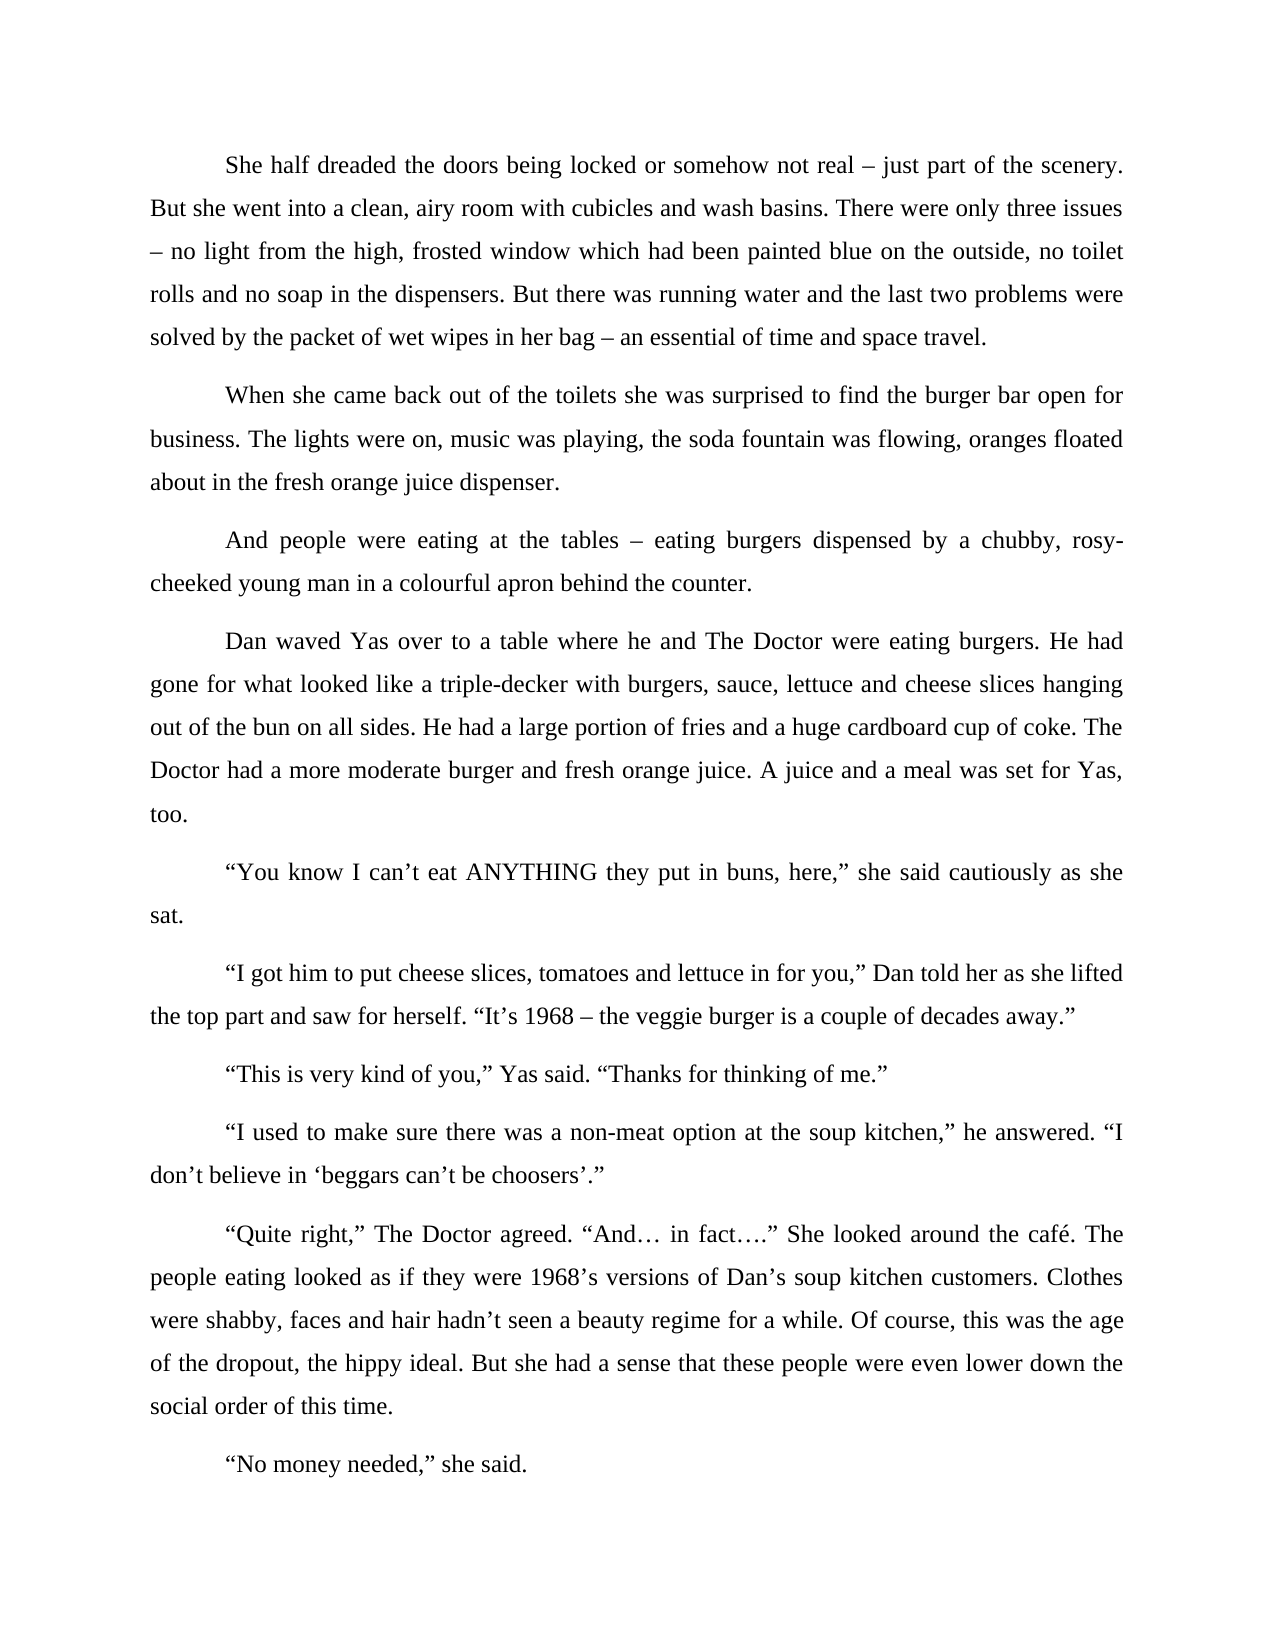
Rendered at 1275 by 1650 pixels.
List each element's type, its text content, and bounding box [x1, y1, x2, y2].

text And people were eating at the tables – eating burgers dispensed by a chubby, rosy-cheeked young man in a colourful apron behind the counter. [150, 525, 1125, 597]
text She half dreaded the doors being locked or somehow not real – just part of the scenery. But she went into a clean, airy room with cubicles and wash basins. There were only three issues – no light from the high, frosted window which had been painted blue on the outside, no toilet rolls and no soap in the dispensers. But there was running water and the last two problems were solved by the packet of wet wipes in her bag – an essential of time and space travel. [150, 150, 1125, 351]
text “No money needed,” she said. [150, 1449, 1125, 1478]
text Dan waved Yas over to a table where he and The Doctor were eating burgers. He had gone for what looked like a triple-decker with burgers, sauce, lettuce and cheese slices hanging out of the bun on all sides. He had a large portion of fries and a huge cardboard cup of coke. The Doctor had a more moderate burger and fresh orange juice. A juice and a meal was set for Yas, too. [150, 626, 1125, 827]
text “Quite right,” The Doctor agreed. “And… in fact….” She looked around the café. The people eating looked as if they were 1968’s versions of Dan’s soup kitchen customers. Clothes were shabby, faces and hair hadn’t seen a beauty regime for a while. Of course, this was the age of the dropout, the hippy ideal. But she had a sense that these people were even lower down the social order of this time. [150, 1219, 1125, 1420]
text “This is very kind of you,” Yas said. “Thanks for thinking of me.” [150, 1059, 1125, 1088]
text “You know I can’t eat ANYTHING they put in buns, here,” she said cautiously as she sat. [150, 857, 1125, 929]
text When she came back out of the toilets she was surprised to find the burger bar open for business. The lights were on, music was playing, the soda fountain was flowing, oranges floated about in the fresh orange juice dispenser. [150, 381, 1125, 496]
text “I got him to put cheese slices, tomatoes and lettuce in for you,” Dan told her as she lifted the top part and saw for herself. “It’s 1968 – the veggie burger is a couple of decades away.” [150, 958, 1125, 1030]
text “I used to make sure there was a non-meat option at the soup kitchen,” he answered. “I don’t believe in ‘beggars can’t be choosers’.” [150, 1117, 1125, 1189]
